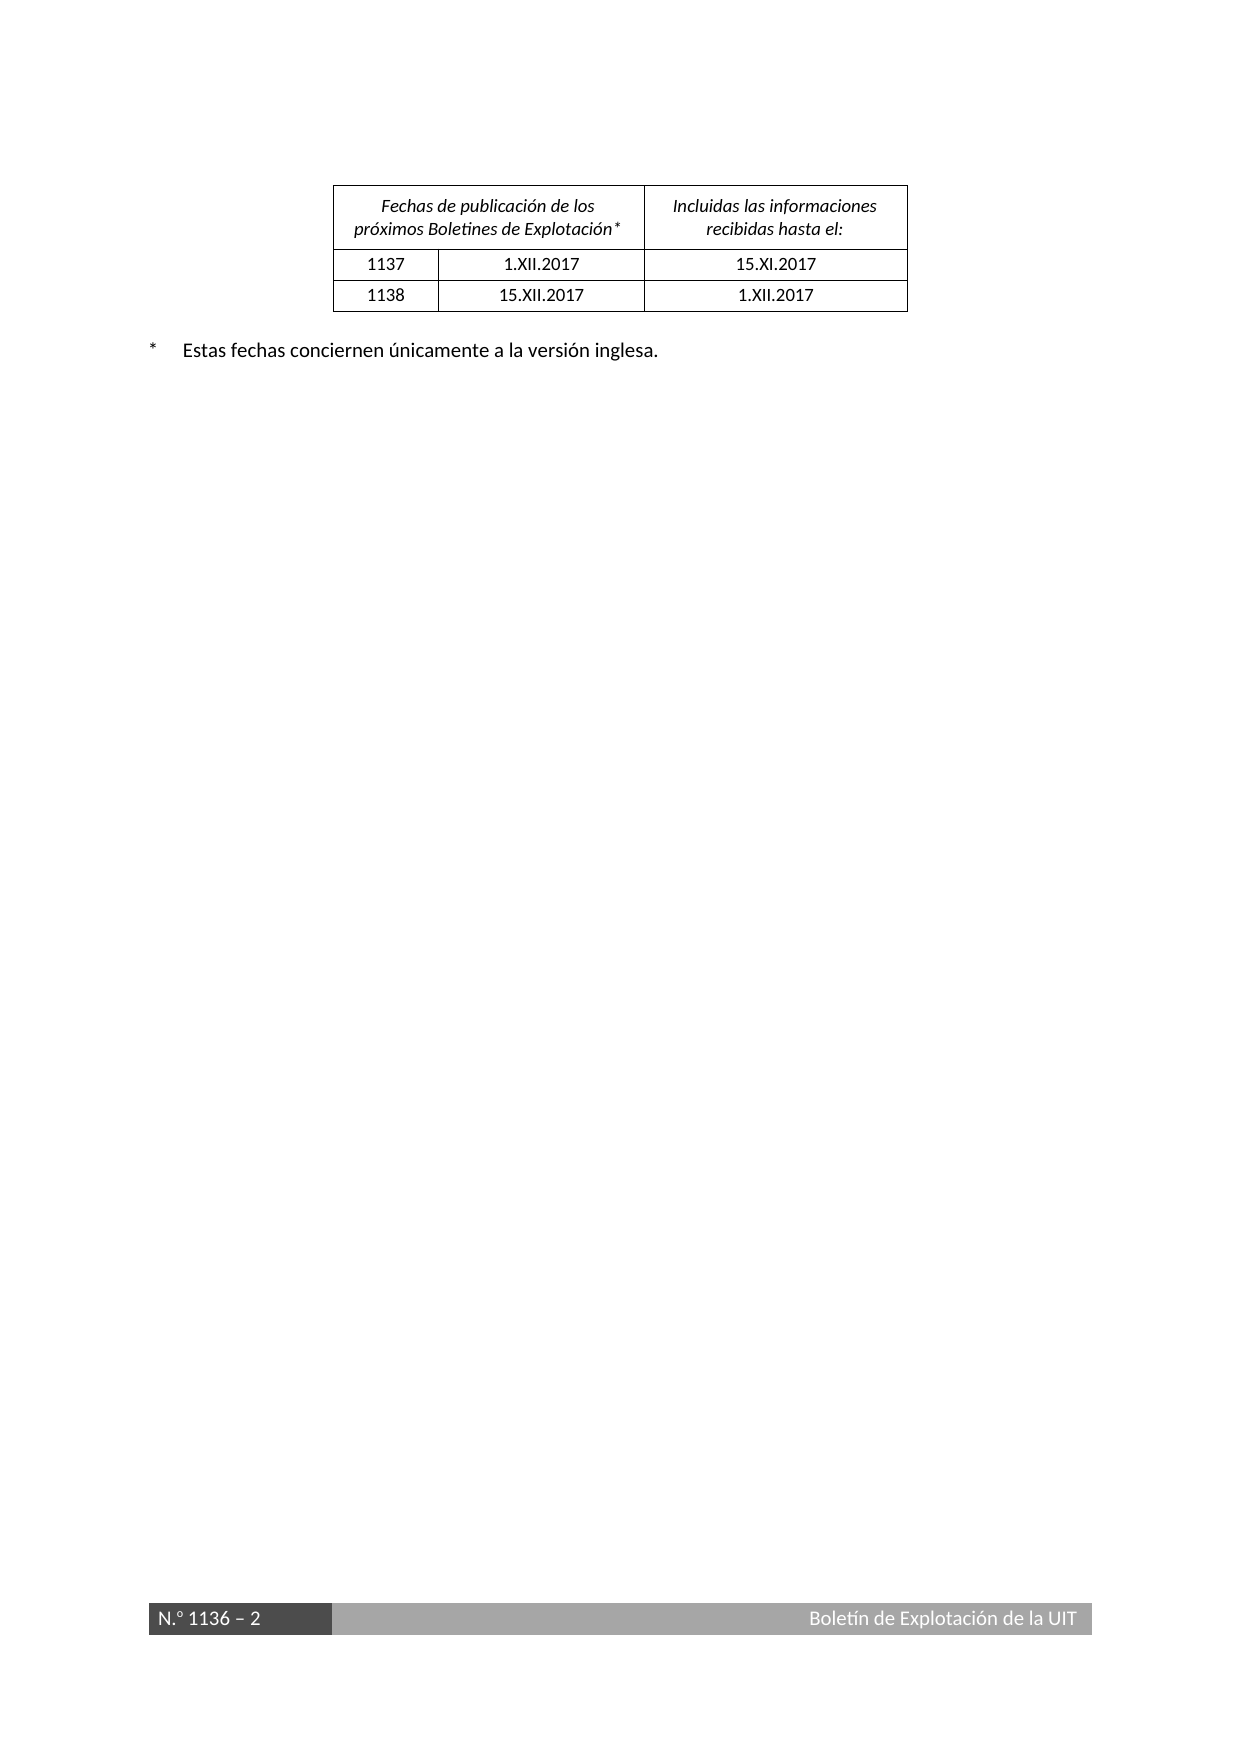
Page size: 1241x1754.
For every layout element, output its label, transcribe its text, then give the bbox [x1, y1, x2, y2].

table_header Fechas de publicación de los próximos Boletines de Explotación* [334, 186, 644, 248]
table_cell 15.XI.2017 [645, 250, 907, 280]
table_cell 15.XII.2017 [439, 281, 644, 311]
table_cell 1.XII.2017 [645, 281, 907, 311]
table_cell 1137 [334, 250, 438, 280]
table_cell 1138 [334, 281, 438, 311]
table_cell 1.XII.2017 [439, 250, 644, 280]
text * Estas fechas conciernen únicamente a la versión inglesa. [148, 337, 1092, 363]
table_header Incluidas las informaciones recibidas hasta el: [645, 186, 907, 248]
